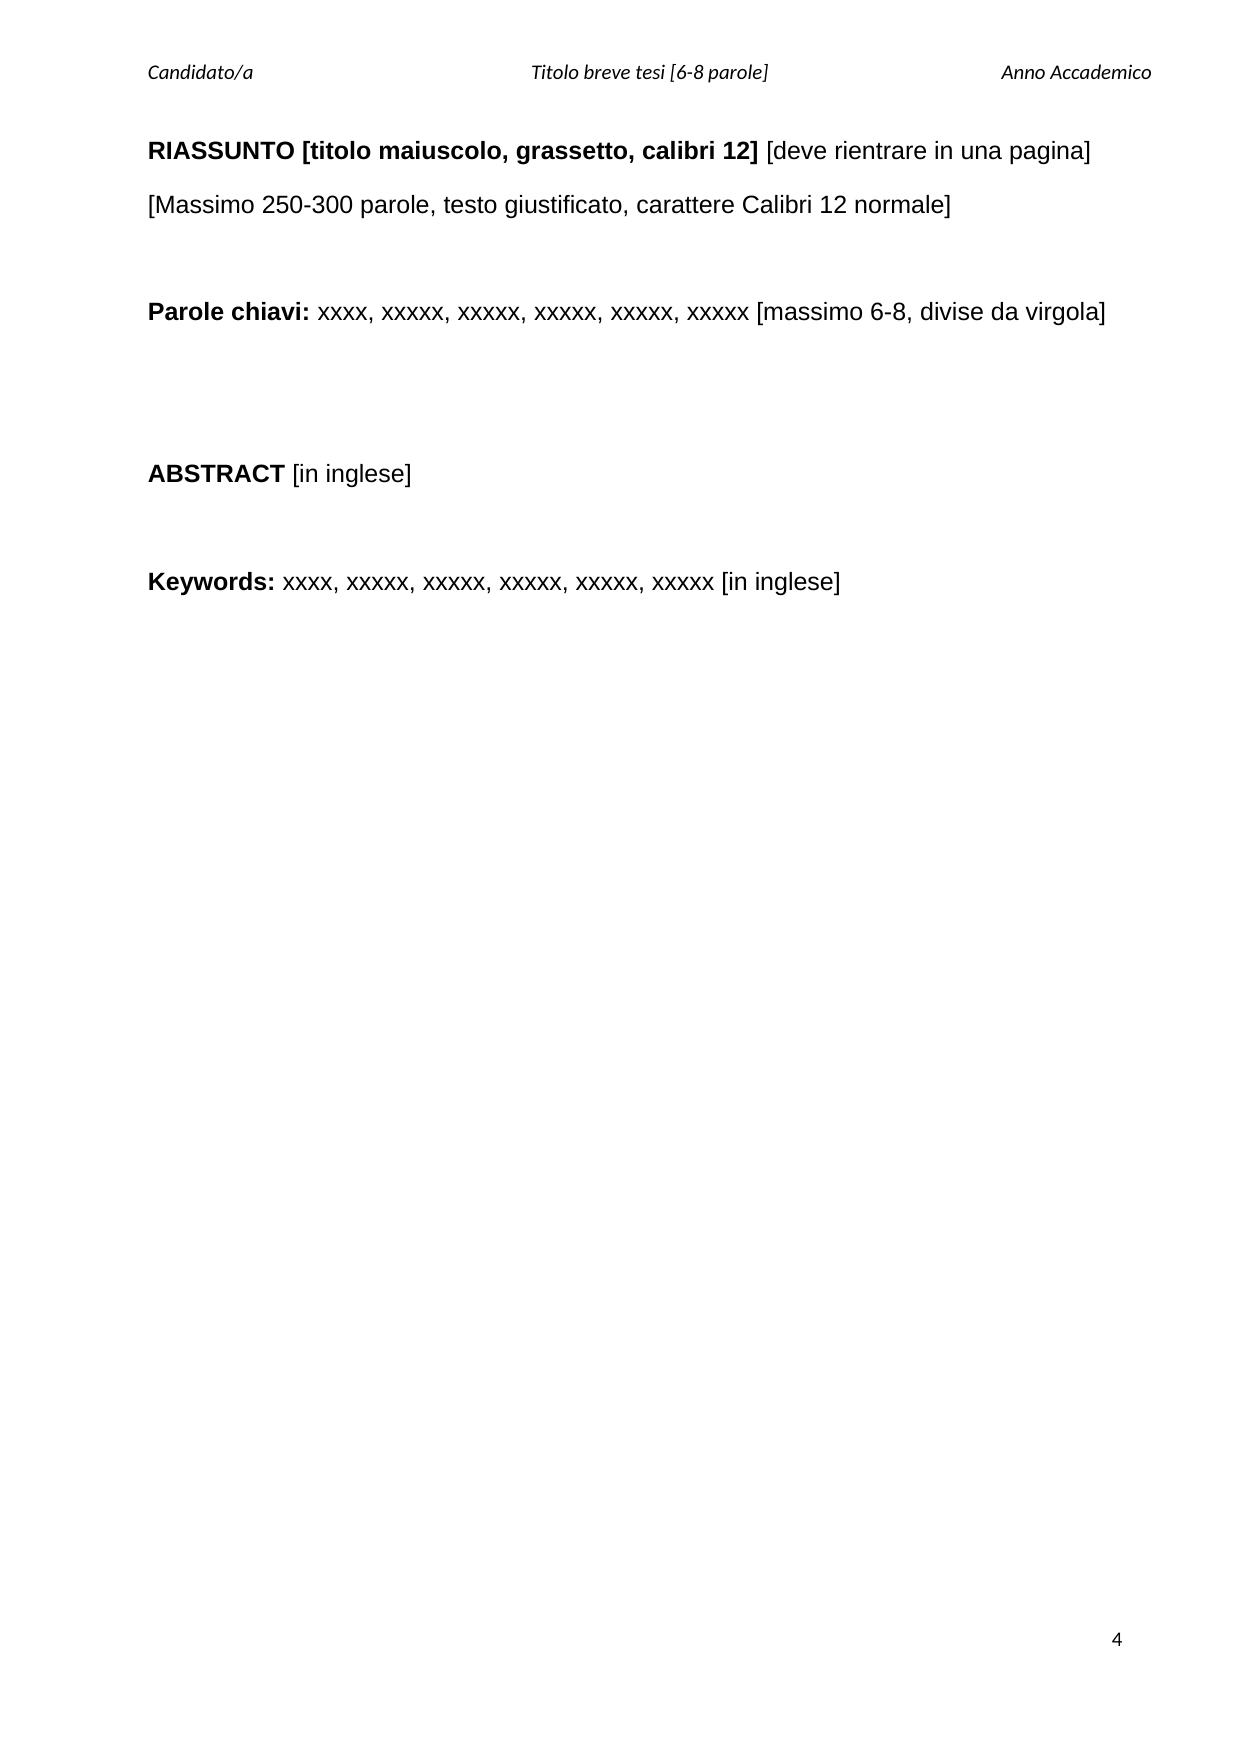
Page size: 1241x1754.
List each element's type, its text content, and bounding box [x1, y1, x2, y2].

text ABSTRACT [in inglese] [148, 459, 1122, 488]
text RIASSUNTO [titolo maiuscolo, grassetto, calibri 12] [deve rientrare in una pagina] [148, 136, 1122, 164]
text Parole chiavi: xxxx, xxxxx, xxxxx, xxxxx, xxxxx, xxxxx [massimo 6-8, divise da virgola] [148, 297, 1122, 326]
text Keywords: xxxx, xxxxx, xxxxx, xxxxx, xxxxx, xxxxx [in inglese] [148, 567, 1122, 595]
text [Massimo 250-300 parole, testo giustificato, carattere Calibri 12 normale] [148, 190, 1122, 218]
